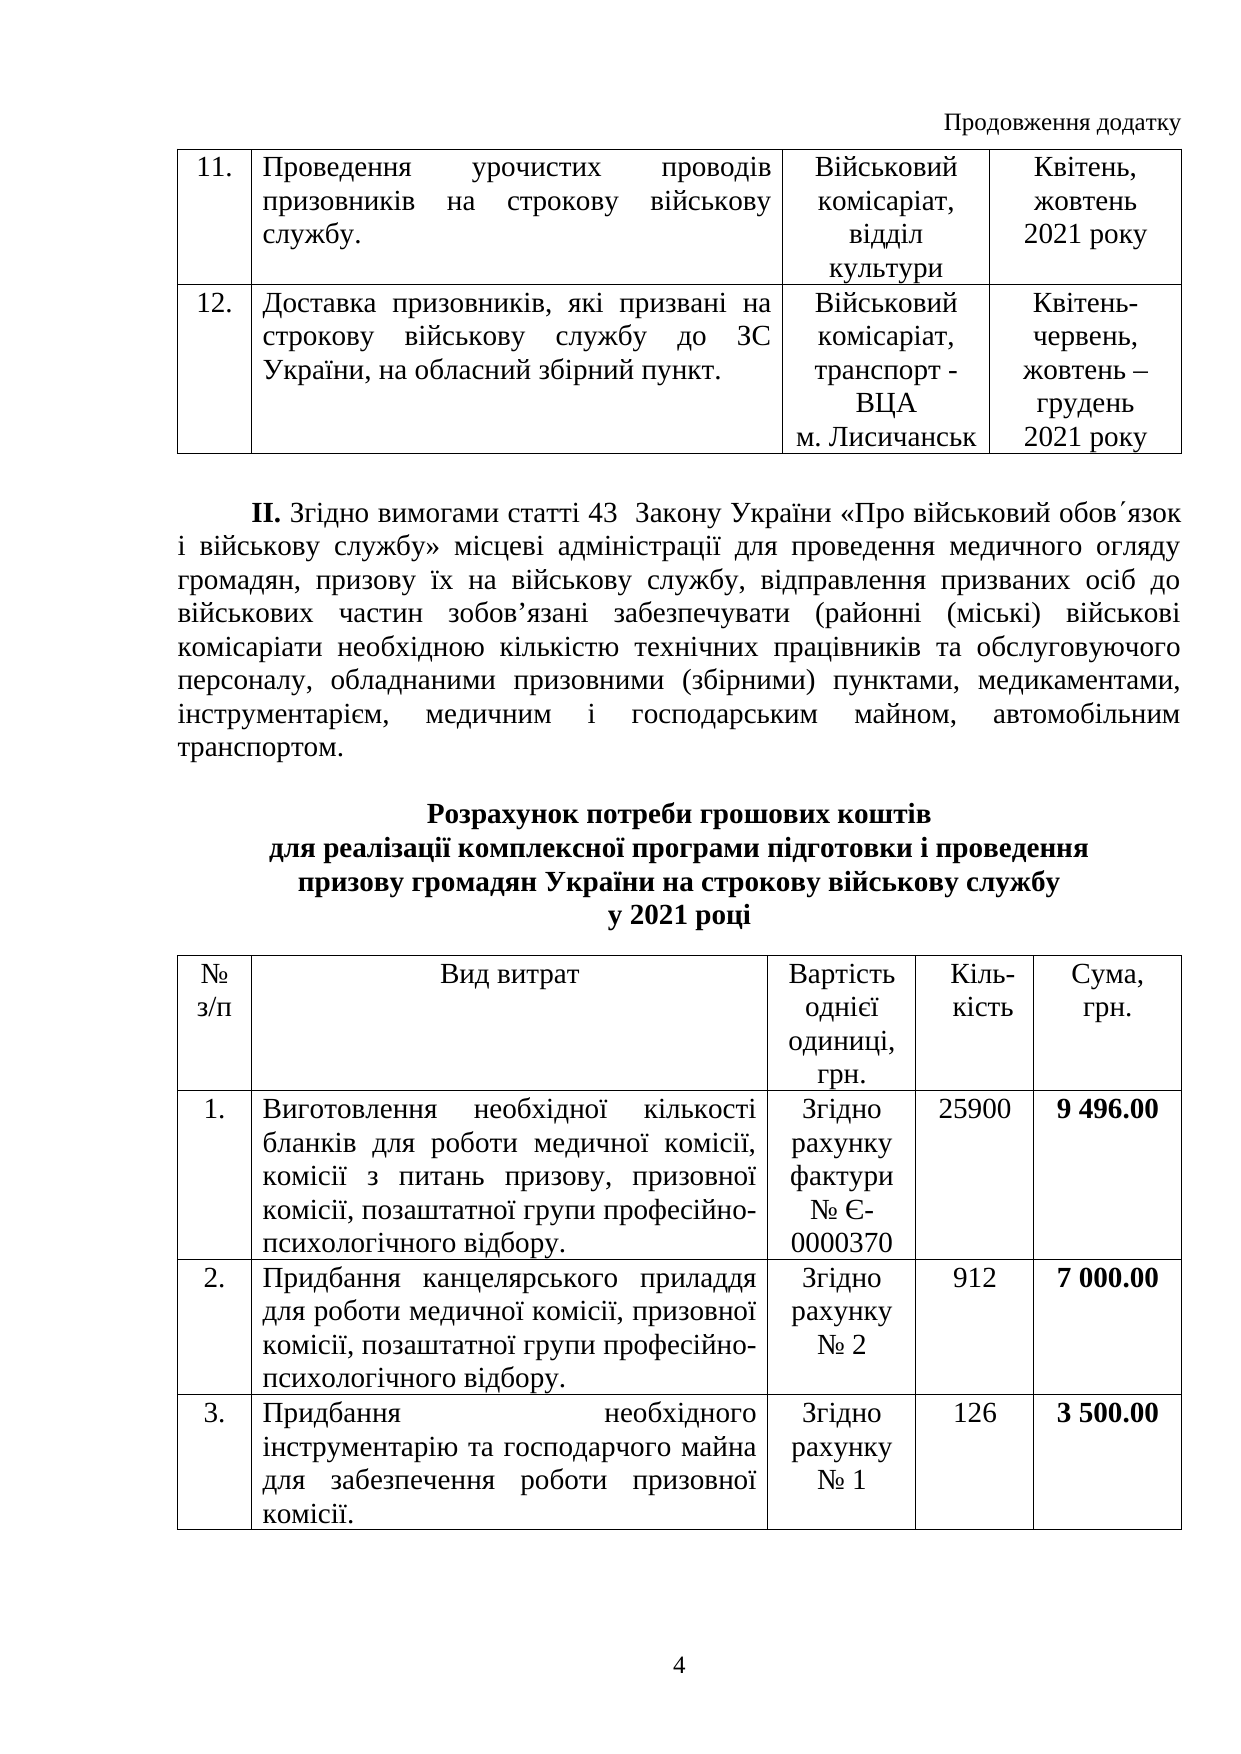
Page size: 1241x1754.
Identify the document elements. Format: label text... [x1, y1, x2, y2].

table_cell 25900 [916, 1091, 1033, 1259]
table_cell 126 [916, 1395, 1033, 1529]
text Продовження додатку [177, 107, 1181, 136]
table_cell 2. [178, 1260, 251, 1394]
table_cell 3. [178, 1395, 251, 1529]
text ІІ. Згідно вимогами статті 43 Закону України «Про військовий обовязок і військову службу» місцеві адміністрації для проведення медичного огляду громадян, призову їх на військову службу, відправлення призваних осіб до військових частин зобов’язані забезпечувати (районні (міські) військові комісаріати необхідною кількістю технічних працівників та обслуговуючого персоналу, обладнаними призовними (збірними) пунктами, медикаментами, інструментарієм, медичним і господарським майном, автомобільним транспортом. [177, 495, 1181, 763]
table_cell Придбання необхідного інструментарію та господарчого майна для забезпечення роботи призовної комісії. [252, 1395, 767, 1529]
table_cell Військовий комісаріат, транспорт -ВЦА м. Лисичанськ [783, 285, 989, 452]
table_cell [990, 285, 1181, 452]
table_header 11. [178, 150, 251, 284]
subtitle Розрахунок потреби грошових коштів [177, 797, 1181, 830]
table_cell 1. [178, 1091, 251, 1259]
table_header № з/п [178, 956, 251, 1090]
table_header Вид витрат [252, 956, 767, 1090]
table_cell Згідно рахунку № 2 [768, 1260, 915, 1394]
table_header Сума, грн. [1034, 956, 1181, 1090]
table_cell Придбання канцелярського приладдя для роботи медичної комісії, призовної комісії, позаштатної групи професійно-психологічного відбору. [252, 1260, 767, 1394]
subtitle для реалізації комплексної програми підготовки і проведення [177, 830, 1181, 864]
table_header Кіль-кість [916, 956, 1033, 1090]
table_header Військовий комісаріат, відділ культури [783, 150, 989, 284]
table_header Проведення урочистих проводів призовників на строкову військову службу. [252, 150, 782, 284]
text 4 [177, 1651, 1181, 1679]
table_header Квітень, жовтень 2021 року [990, 150, 1181, 284]
table_cell 7 000.00 [1034, 1260, 1181, 1394]
subtitle призову громадян України на строкову військову службу [177, 864, 1181, 897]
table_cell Виготовлення необхідної кількості бланків для роботи медичної комісії, комісії з питань призову, призовної комісії, позаштатної групи професійно-психологічного відбору. [252, 1091, 767, 1259]
table_cell Згідно рахунку фактури № Є-0000370 [768, 1091, 915, 1259]
table_header Вартість однієї одиниці, грн. [768, 956, 915, 1090]
table_cell 3 500.00 [1034, 1395, 1181, 1529]
subtitle у 2021 році [177, 897, 1181, 931]
table_cell 12. [178, 285, 251, 452]
table_cell Доставка призовників, які призвані на строкову військову службу до ЗС України, на обласний збірний пункт. [252, 285, 782, 452]
table_cell 9 496.00 [1034, 1091, 1181, 1259]
table_cell Згідно рахунку № 1 [768, 1395, 915, 1529]
table_cell 912 [916, 1260, 1033, 1394]
